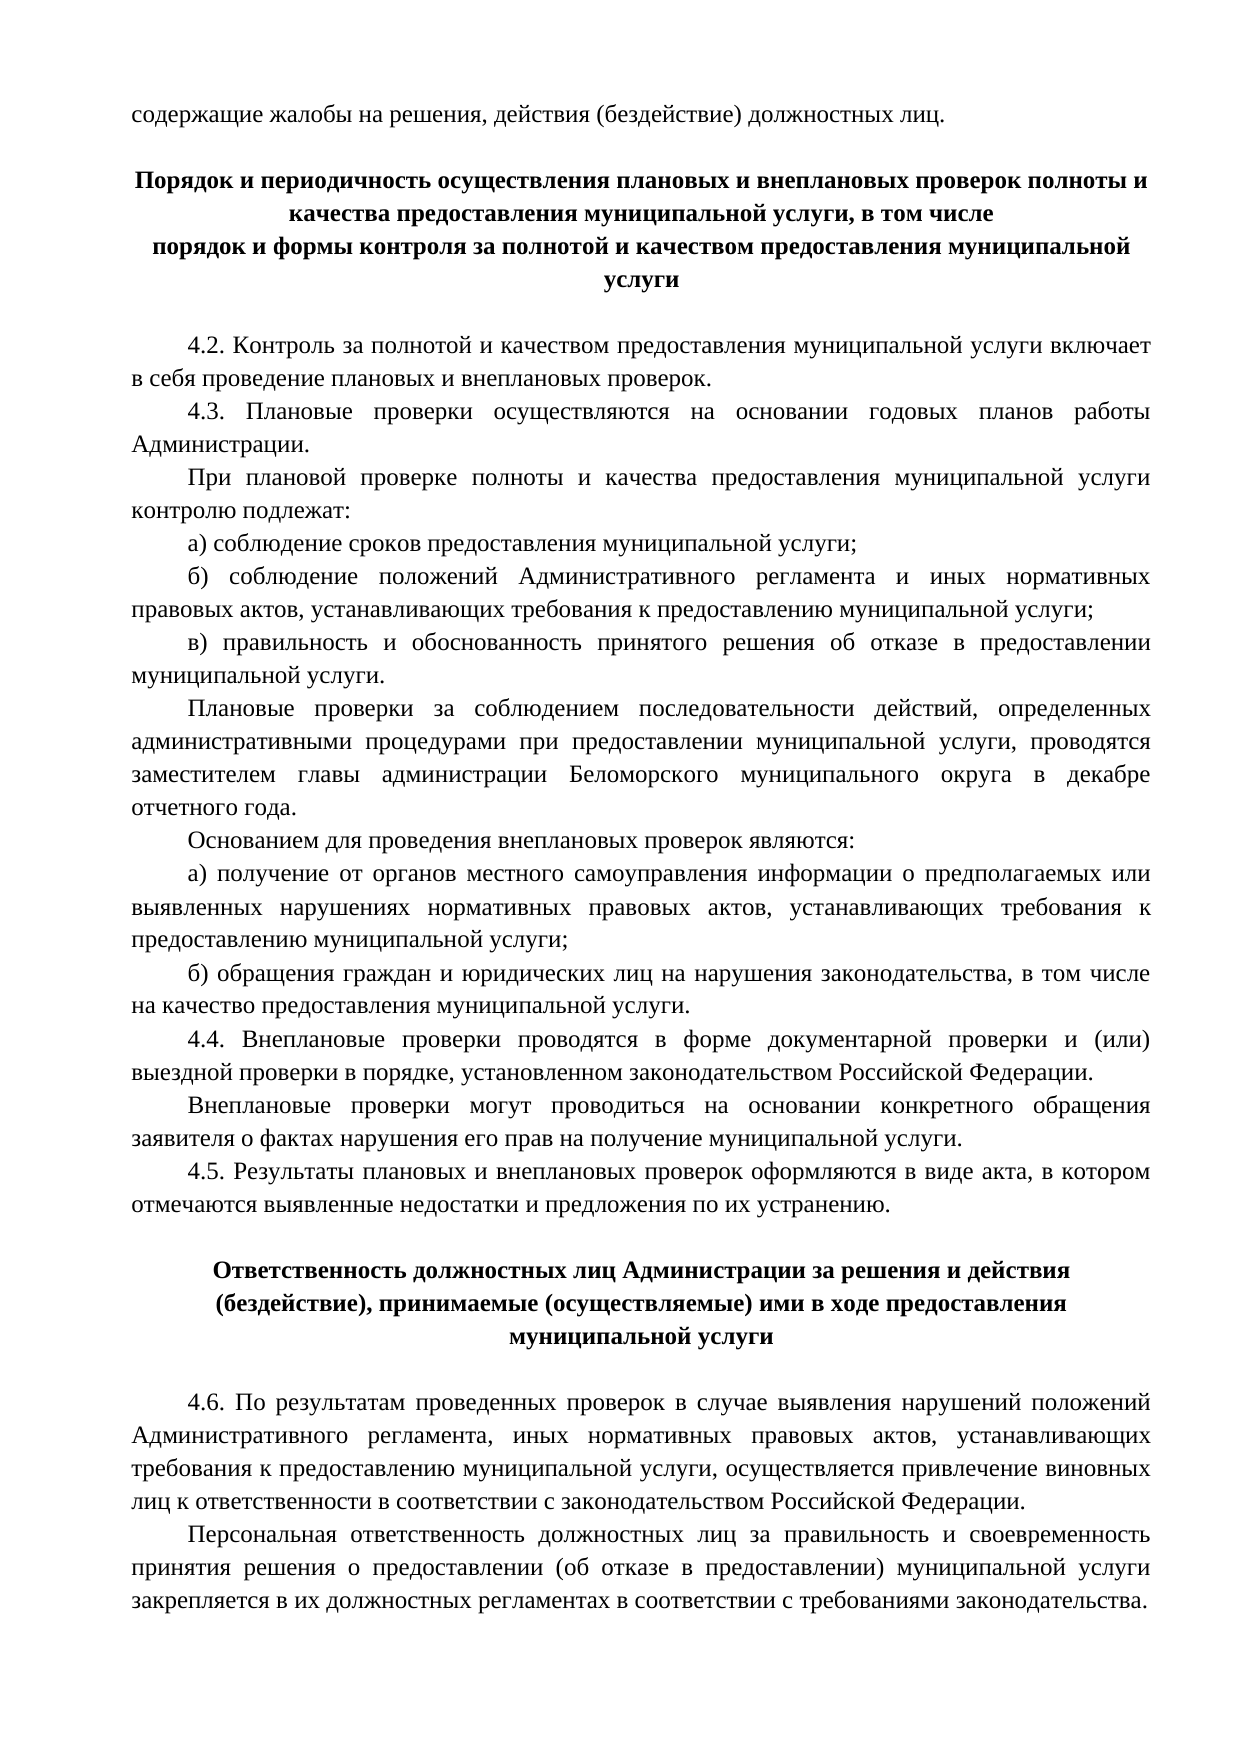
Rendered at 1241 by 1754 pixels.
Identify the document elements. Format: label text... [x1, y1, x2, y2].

text Внеплановые проверки могут проводиться на основании конкретного обращения заявителя о фактах нарушения его прав на получение муниципальной услуги. [131, 1090, 1152, 1151]
text б) соблюдение положений Административного регламента и иных нормативных правовых актов, устанавливающих требования к предоставлению муниципальной услуги; [131, 561, 1152, 623]
text а) соблюдение сроков предоставления муниципальной услуги; [131, 528, 1152, 557]
text Основанием для проведения внеплановых проверок являются: [131, 826, 1152, 854]
text 4.2. Контроль за полнотой и качеством предоставления муниципальной услуги включает в себя проведение плановых и внеплановых проверок. [131, 330, 1152, 392]
title порядок и формы контроля за полнотой и качеством предоставления муниципальной услуги [131, 231, 1152, 293]
text в) правильность и обоснованность принятого решения об отказе в предоставлении муниципальной услуги. [131, 627, 1152, 689]
text 4.3. Плановые проверки осуществляются на основании годовых планов работы Администрации. [131, 396, 1152, 458]
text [131, 99, 1152, 128]
text 4.6. По результатам проведенных проверок в случае выявления нарушений положений Административного регламента, иных нормативных правовых актов, устанавливающих требования к предоставлению муниципальной услуги, осуществляется привлечение виновных лиц к ответственности в соответствии с законодательством Российской Федерации. [131, 1387, 1152, 1515]
text Плановые проверки за соблюдением последовательности действий, определенных административными процедурами при предоставлении муниципальной услуги, проводятся заместителем главы администрации Беломорского муниципального округа в декабре отчетного года. [131, 693, 1152, 821]
title муниципальной услуги [131, 1321, 1152, 1349]
title Порядок и периодичность осуществления плановых и внеплановых проверок полноты и качества предоставления муниципальной услуги, в том числе [131, 165, 1152, 227]
title Ответственность должностных лиц Администрации за решения и действия (бездействие), принимаемые (осуществляемые) ими в ходе предоставления [131, 1255, 1152, 1317]
text При плановой проверке полноты и качества предоставления муниципальной услуги контролю подлежат: [131, 462, 1152, 524]
text 4.5. Результаты плановых и внеплановых проверок оформляются в виде акта, в котором отмечаются выявленные недостатки и предложения по их устранению. [131, 1156, 1152, 1217]
text 4.4. Внеплановые проверки проводятся в форме документарной проверки и (или) выездной проверки в порядке, установленном законодательством Российской Федерации. [131, 1024, 1152, 1085]
text а) получение от органов местного самоуправления информации о предполагаемых или выявленных нарушениях нормативных правовых актов, устанавливающих требования к предоставлению муниципальной услуги; [131, 858, 1152, 953]
text б) обращения граждан и юридических лиц на нарушения законодательства, в том числе на качество предоставления муниципальной услуги. [131, 958, 1152, 1019]
text Персональная ответственность должностных лиц за правильность и своевременность принятия решения о предоставлении (об отказе в предоставлении) муниципальной услуги закрепляется в их должностных регламентах в соответствии с требованиями законодательства. [131, 1519, 1152, 1614]
